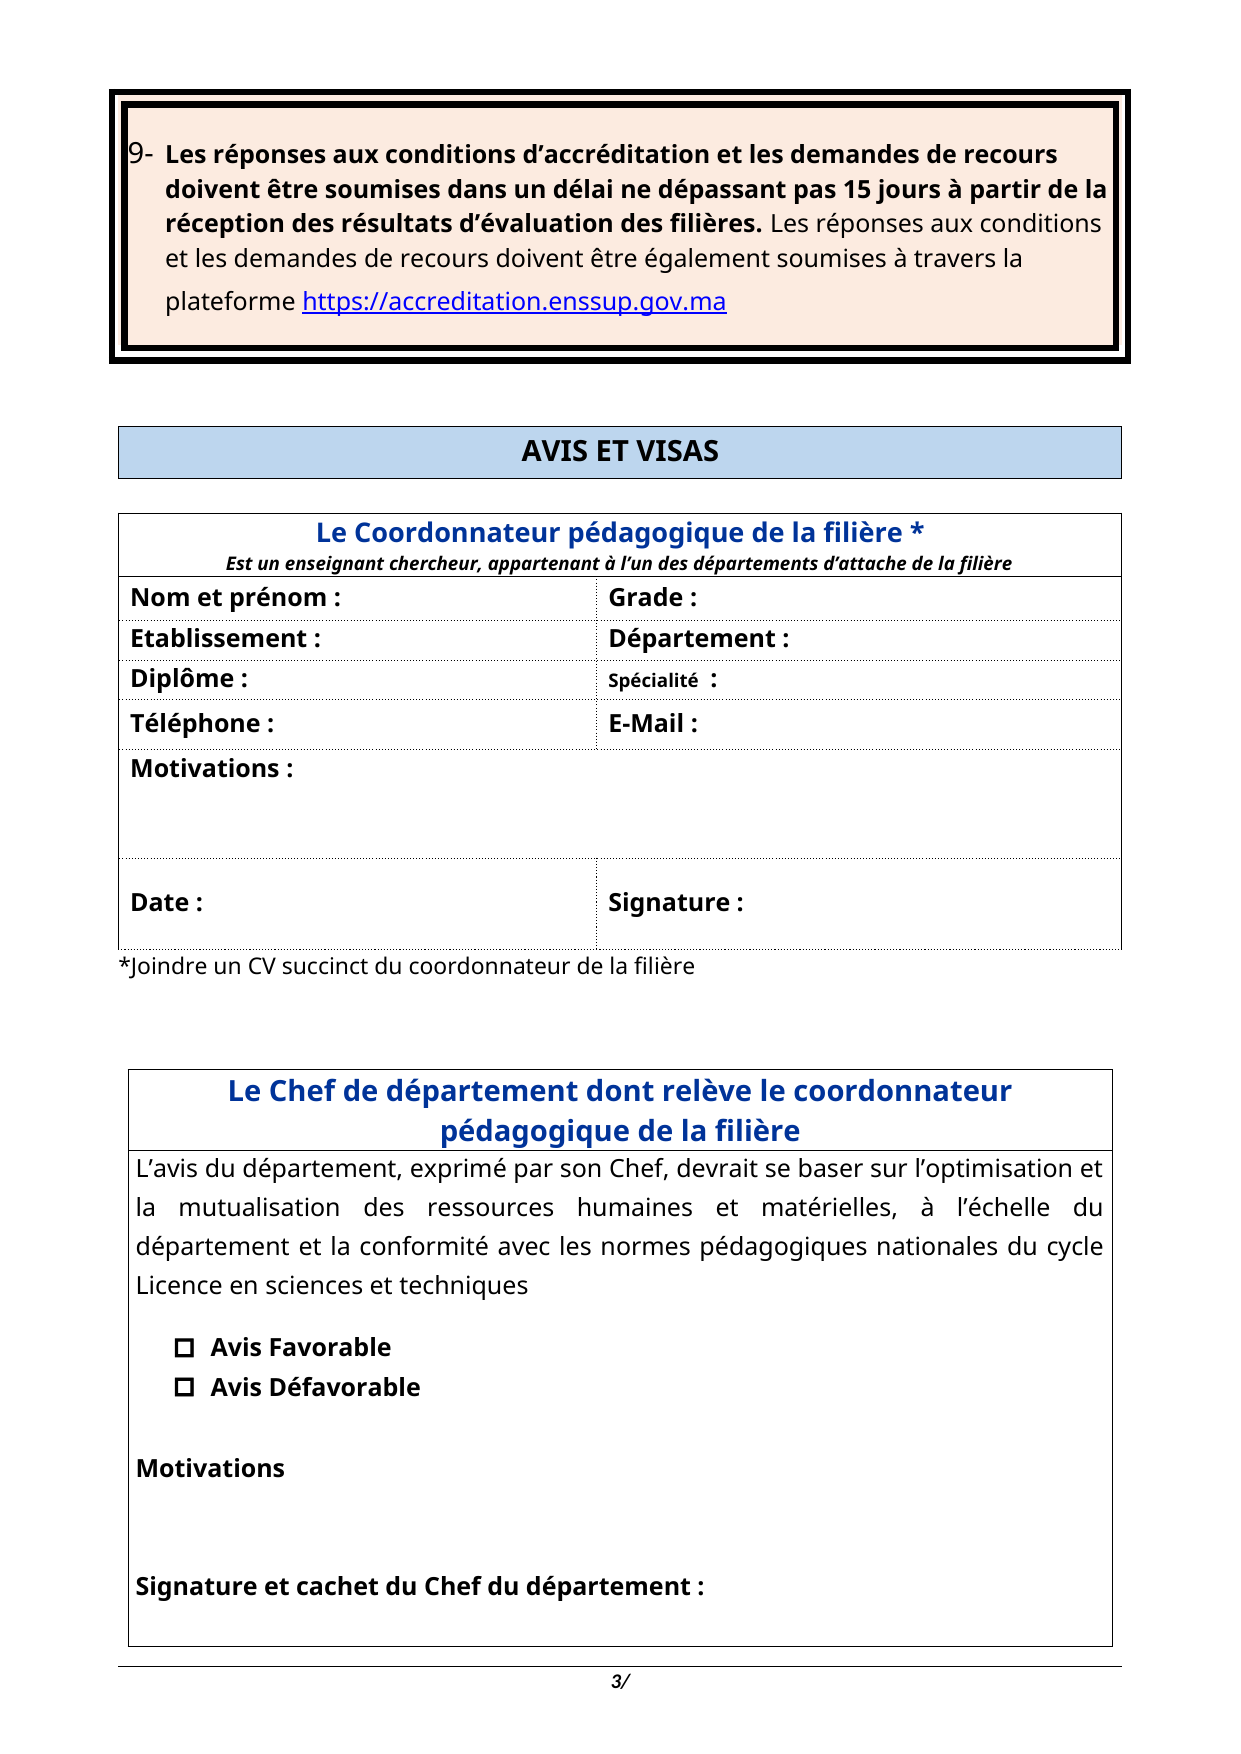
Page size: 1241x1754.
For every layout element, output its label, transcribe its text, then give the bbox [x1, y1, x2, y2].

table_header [118, 95, 1122, 345]
table_cell Spécialité : [597, 660, 1121, 699]
table_header Le Coordonnateur pédagogique de la filière * Est un enseignant chercheur, appartenant à l’un des départements d’attache de la filière [119, 514, 1121, 576]
text *Joindre un CV succinct du coordonnateur de la filière [118, 950, 1122, 981]
table_cell Téléphone : [119, 699, 597, 749]
table_cell Motivations : [119, 749, 1121, 858]
table_cell Signature : [597, 858, 1121, 949]
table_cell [129, 1151, 1112, 1646]
table_cell Date : [119, 858, 597, 949]
table_header AVIS ET VISAS [119, 427, 1121, 478]
table_cell Etablissement : [119, 620, 597, 659]
table_cell Département : [597, 620, 1121, 659]
table_cell Nom et prénom : [119, 577, 597, 620]
table_header Le Chef de département dont relève le coordonnateur pédagogique de la filière [129, 1070, 1112, 1149]
table_cell E-Mail : [597, 699, 1121, 749]
table_cell Diplôme : [119, 660, 597, 699]
table_cell Grade : [597, 577, 1121, 620]
